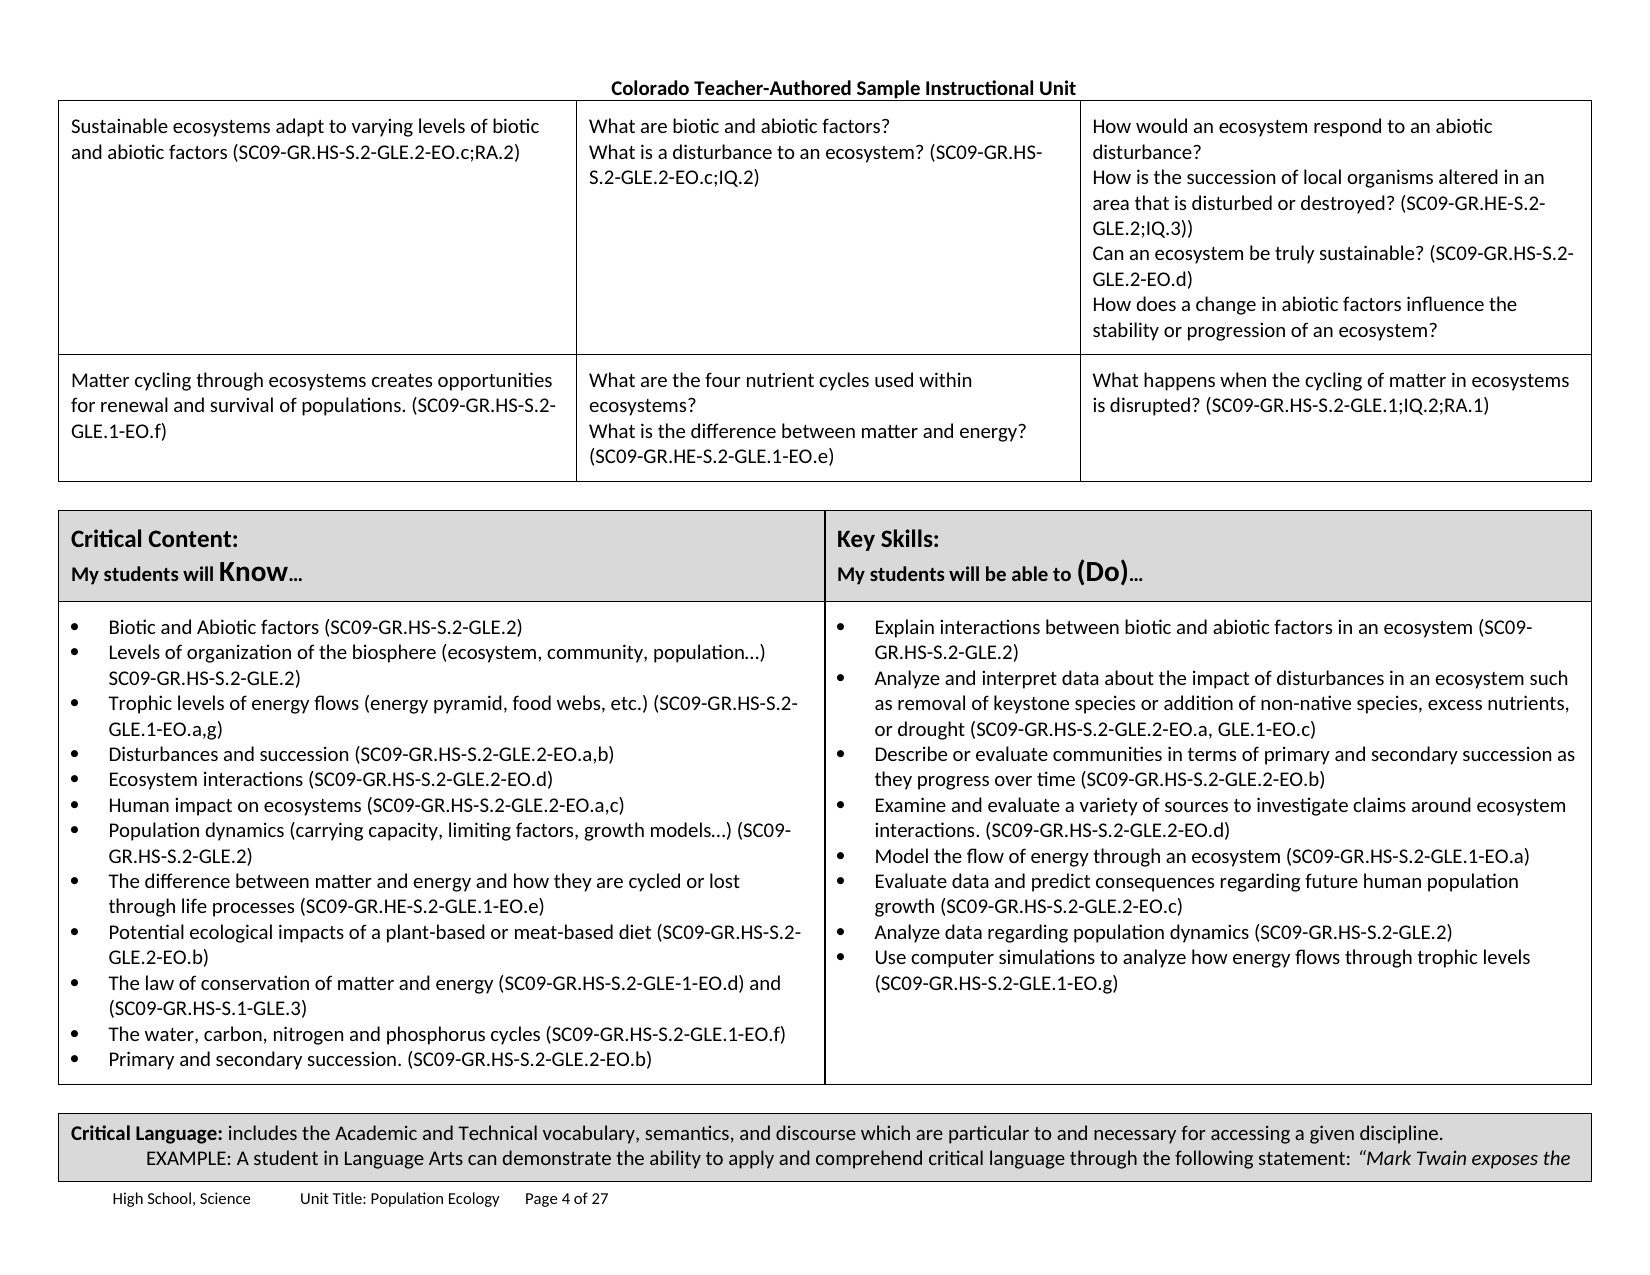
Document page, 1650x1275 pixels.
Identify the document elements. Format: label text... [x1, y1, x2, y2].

table_cell What happens when the cycling of matter in ecosystems is disrupted? (SC09-GR.HS-S.2-GLE.1;IQ.2;RA.1) [1081, 355, 1591, 481]
table_cell What are biotic and abiotic factors? What is a disturbance to an ecosystem? (SC09-GR.HS-S.2-GLE.2-EO.c;IQ.2) [577, 101, 1080, 354]
table_cell Biotic and Abiotic factors (SC09-GR.HS-S.2-GLE.2) Levels of organization of the biosphere (ecosystem, community, population…) SC09-GR.HS-S.2-GLE.2) Trophic levels of energy flows (energy pyramid, food webs, etc.) (SC09-GR.HS-S.2-GLE.1-EO.a,g) Disturbances and succession (SC09-GR.HS-S.2-GLE.2-EO.a,b) Ecosystem interactions (SC09-GR.HS-S.2-GLE.2-EO.d) Human impact on ecosystems (SC09-GR.HS-S.2-GLE.2-EO.a,c) Population dynamics (carrying capacity, limiting factors, growth models…) (SC09-GR.HS-S.2-GLE.2) The difference between matter and energy and how they are cycled or lost through life processes (SC09-GR.HE-S.2-GLE.1-EO.e) Potential ecological impacts of a plant-based or meat-based diet (SC09-GR.HS-S.2-GLE.2-EO.b) The law of conservation of matter and energy (SC09-GR.HS-S.2-GLE-1-EO.d) and (SC09-GR.HS-S.1-GLE.3) The water, carbon, nitrogen and phosphorus cycles (SC09-GR.HS-S.2-GLE.1-EO.f) Primary and secondary succession. (SC09-GR.HS-S.2-GLE.2-EO.b) [59, 602, 824, 1083]
table_cell Explain interactions between biotic and abiotic factors in an ecosystem (SC09-GR.HS-S.2-GLE.2) Analyze and interpret data about the impact of disturbances in an ecosystem such as removal of keystone species or addition of non-native species, excess nutrients, or drought (SC09-GR.HS-S.2-GLE.2-EO.a, GLE.1-EO.c) Describe or evaluate communities in terms of primary and secondary succession as they progress over time (SC09-GR.HS-S.2-GLE.2-EO.b) Examine and evaluate a variety of sources to investigate claims around ecosystem interactions. (SC09-GR.HS-S.2-GLE.2-EO.d) Model the flow of energy through an ecosystem (SC09-GR.HS-S.2-GLE.1-EO.a) Evaluate data and predict consequences regarding future human population growth (SC09-GR.HS-S.2-GLE.2-EO.c) Analyze data regarding population dynamics (SC09-GR.HS-S.2-GLE.2) Use computer simulations to analyze how energy flows through trophic levels (SC09-GR.HS-S.2-GLE.1-EO.g) [826, 602, 1591, 1083]
table_cell Sustainable ecosystems adapt to varying levels of biotic and abiotic factors (SC09-GR.HS-S.2-GLE.2-EO.c;RA.2) [59, 101, 576, 354]
table_header Critical Content: My students will Know… [59, 511, 824, 601]
table_cell What are the four nutrient cycles used within ecosystems? What is the difference between matter and energy? (SC09-GR.HE-S.2-GLE.1-EO.e) [577, 355, 1080, 481]
table_header Key Skills: My students will be able to (Do)… [826, 511, 1591, 601]
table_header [59, 1114, 1591, 1181]
table_cell Matter cycling through ecosystems creates opportunities for renewal and survival of populations. (SC09-GR.HS-S.2-GLE.1-EO.f) [59, 355, 576, 481]
table_cell How would an ecosystem respond to an abiotic disturbance? How is the succession of local organisms altered in an area that is disturbed or destroyed? (SC09-GR.HE-S.2-GLE.2;IQ.3)) Can an ecosystem be truly sustainable? (SC09-GR.HS-S.2-GLE.2-EO.d) How does a change in abiotic factors influence the stability or progression of an ecosystem? [1081, 101, 1591, 354]
